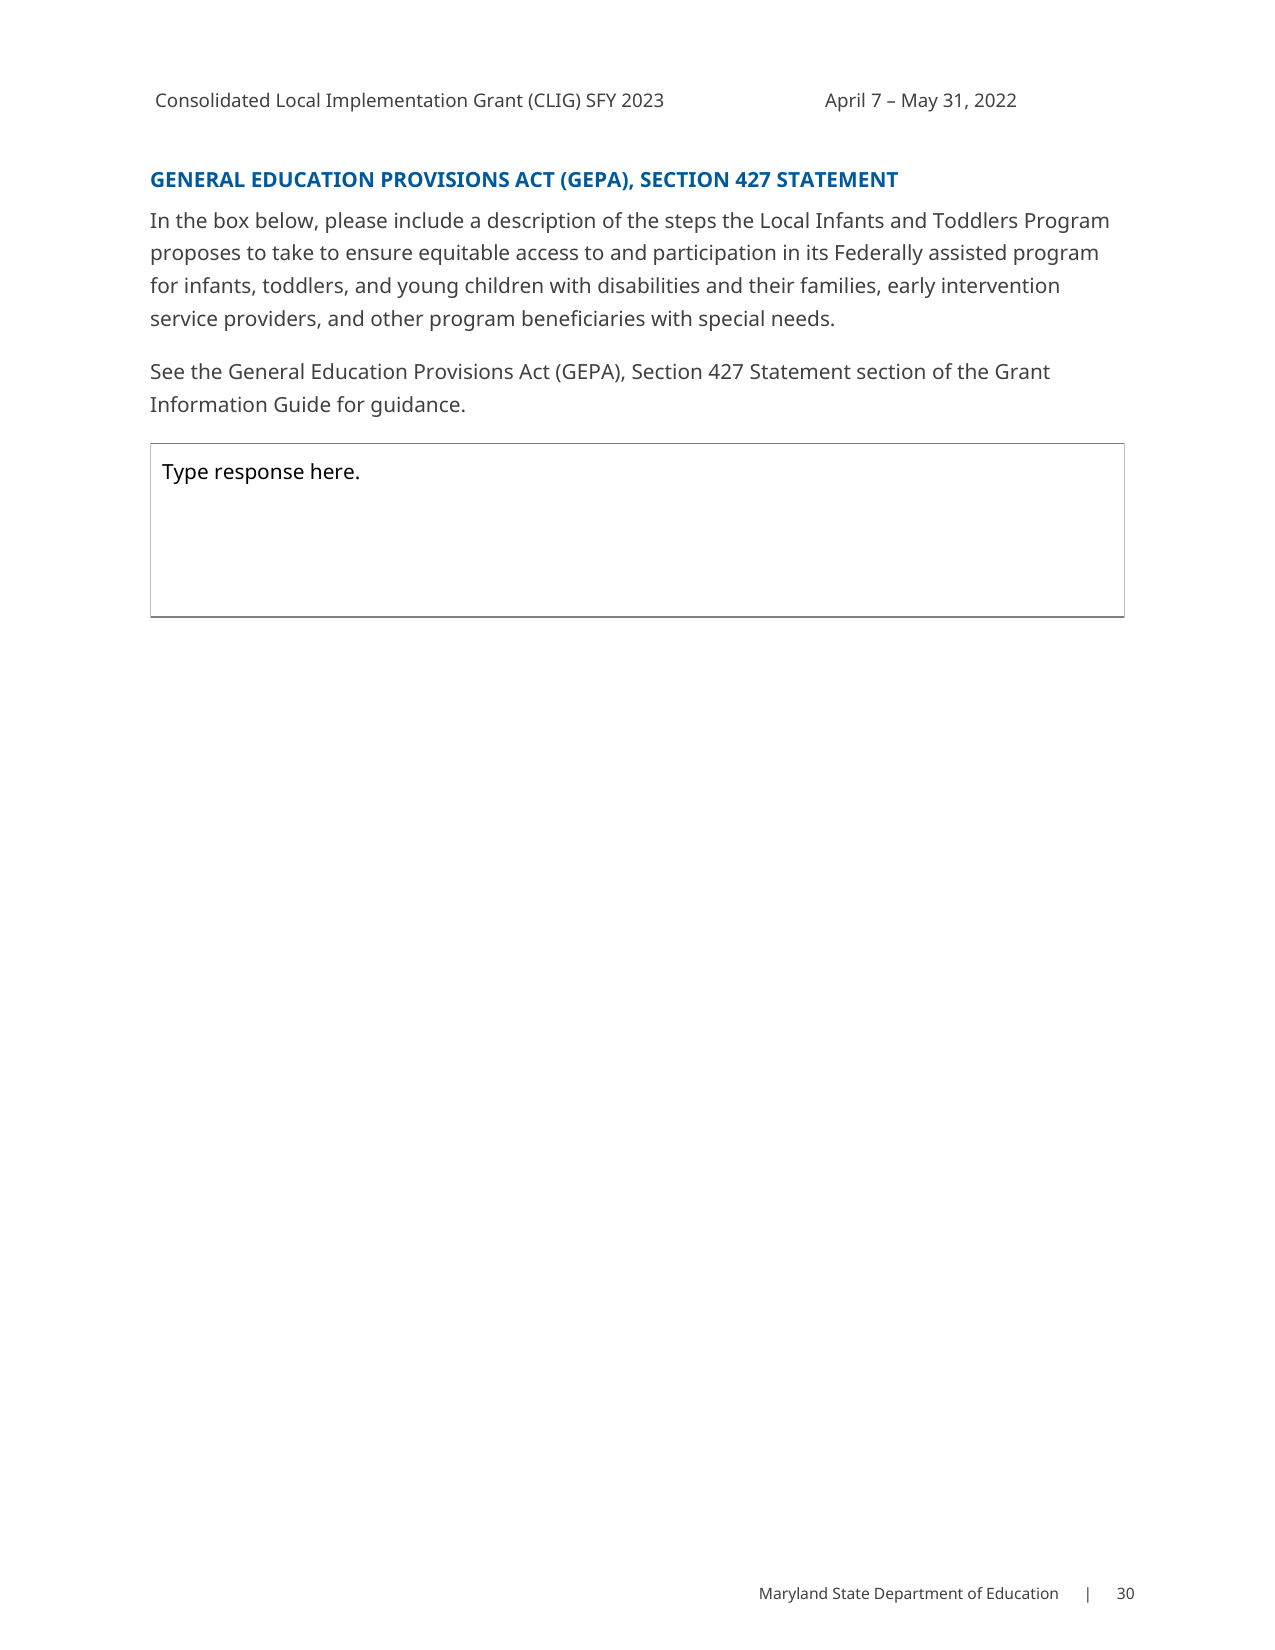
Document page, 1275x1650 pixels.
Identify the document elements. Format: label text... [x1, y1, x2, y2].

text In the box below, please include a description of the steps the Local Infants and Toddlers Program proposes to take to ensure equitable access to and participation in its Federally assisted program for infants, toddlers, and young children with disabilities and their families, early intervention service providers, and other program beneficiaries with special needs. [150, 206, 1125, 332]
text See the General Education Provisions Act (GEPA), Section 427 Statement section of the Grant Information Guide for guidance. [150, 357, 1125, 418]
table_header Type response here. [151, 444, 1124, 616]
subtitle General Education Provisions Act (GEPA), Section 427 Statement [150, 165, 1125, 193]
